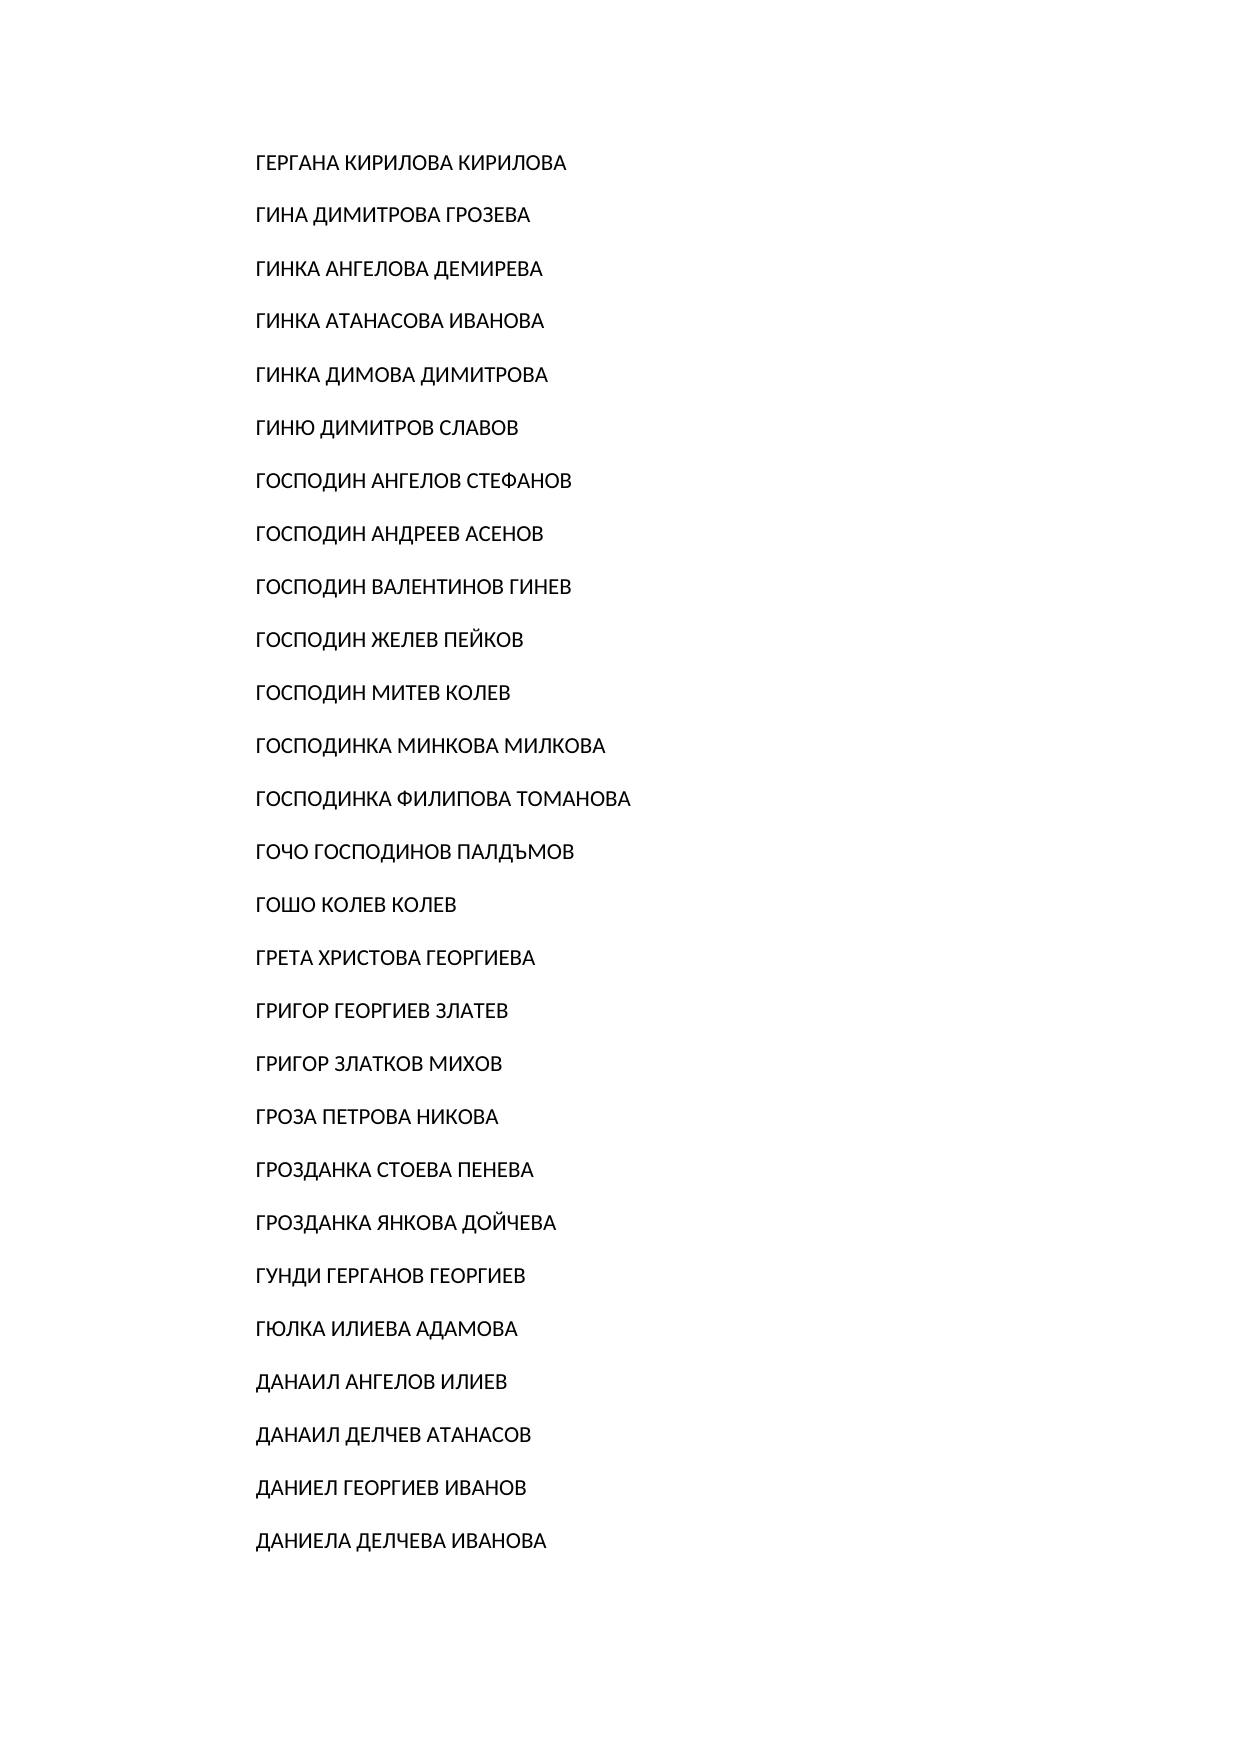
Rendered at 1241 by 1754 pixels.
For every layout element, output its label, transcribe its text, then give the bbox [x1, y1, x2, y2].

text ГИНКА АТАНАСОВА ИВАНОВА [148, 307, 1093, 335]
text ДАНАИЛ ДЕЛЧЕВ АТАНАСОВ [148, 1420, 1093, 1448]
text ДАНАИЛ АНГЕЛОВ ИЛИЕВ [148, 1367, 1093, 1395]
text ГРОЗДАНКА СТОЕВА ПЕНЕВА [148, 1155, 1093, 1183]
text ГРОЗДАНКА ЯНКОВА ДОЙЧЕВА [148, 1208, 1093, 1236]
text ГЕРГАНА КИРИЛОВА КИРИЛОВА [148, 148, 1093, 176]
text ГРОЗА ПЕТРОВА НИКОВА [148, 1102, 1093, 1130]
text ГИНКА ДИМОВА ДИМИТРОВА [148, 360, 1093, 388]
text ГИНКА АНГЕЛОВА ДЕМИРЕВА [148, 254, 1093, 282]
text ГОСПОДИНКА МИНКОВА МИЛКОВА [148, 731, 1093, 759]
text ГОЧО ГОСПОДИНОВ ПАЛДЪМОВ [148, 837, 1093, 865]
text ГРИГОР ЗЛАТКОВ МИХОВ [148, 1049, 1093, 1077]
text ГОШО КОЛЕВ КОЛЕВ [148, 890, 1093, 918]
text ГОСПОДИН АНДРЕЕВ АСЕНОВ [148, 519, 1093, 547]
text ГОСПОДИН ЖЕЛЕВ ПЕЙКОВ [148, 625, 1093, 653]
text ДАНИЕЛ ГЕОРГИЕВ ИВАНОВ [148, 1473, 1093, 1501]
text ГОСПОДИНКА ФИЛИПОВА ТОМАНОВА [148, 784, 1093, 812]
text ГОСПОДИН МИТЕВ КОЛЕВ [148, 678, 1093, 706]
text ГРИГОР ГЕОРГИЕВ ЗЛАТЕВ [148, 996, 1093, 1024]
text ГИНЮ ДИМИТРОВ СЛАВОВ [148, 413, 1093, 441]
text ДАНИЕЛА ДЕЛЧЕВА ИВАНОВА [148, 1526, 1093, 1554]
text ГОСПОДИН АНГЕЛОВ СТЕФАНОВ [148, 466, 1093, 494]
text ГИНА ДИМИТРОВА ГРОЗЕВА [148, 201, 1093, 229]
text ГЮЛКА ИЛИЕВА АДАМОВА [148, 1314, 1093, 1342]
text ГОСПОДИН ВАЛЕНТИНОВ ГИНЕВ [148, 572, 1093, 600]
text ГРЕТА ХРИСТОВА ГЕОРГИЕВА [148, 943, 1093, 971]
text ГУНДИ ГЕРГАНОВ ГЕОРГИЕВ [148, 1261, 1093, 1289]
